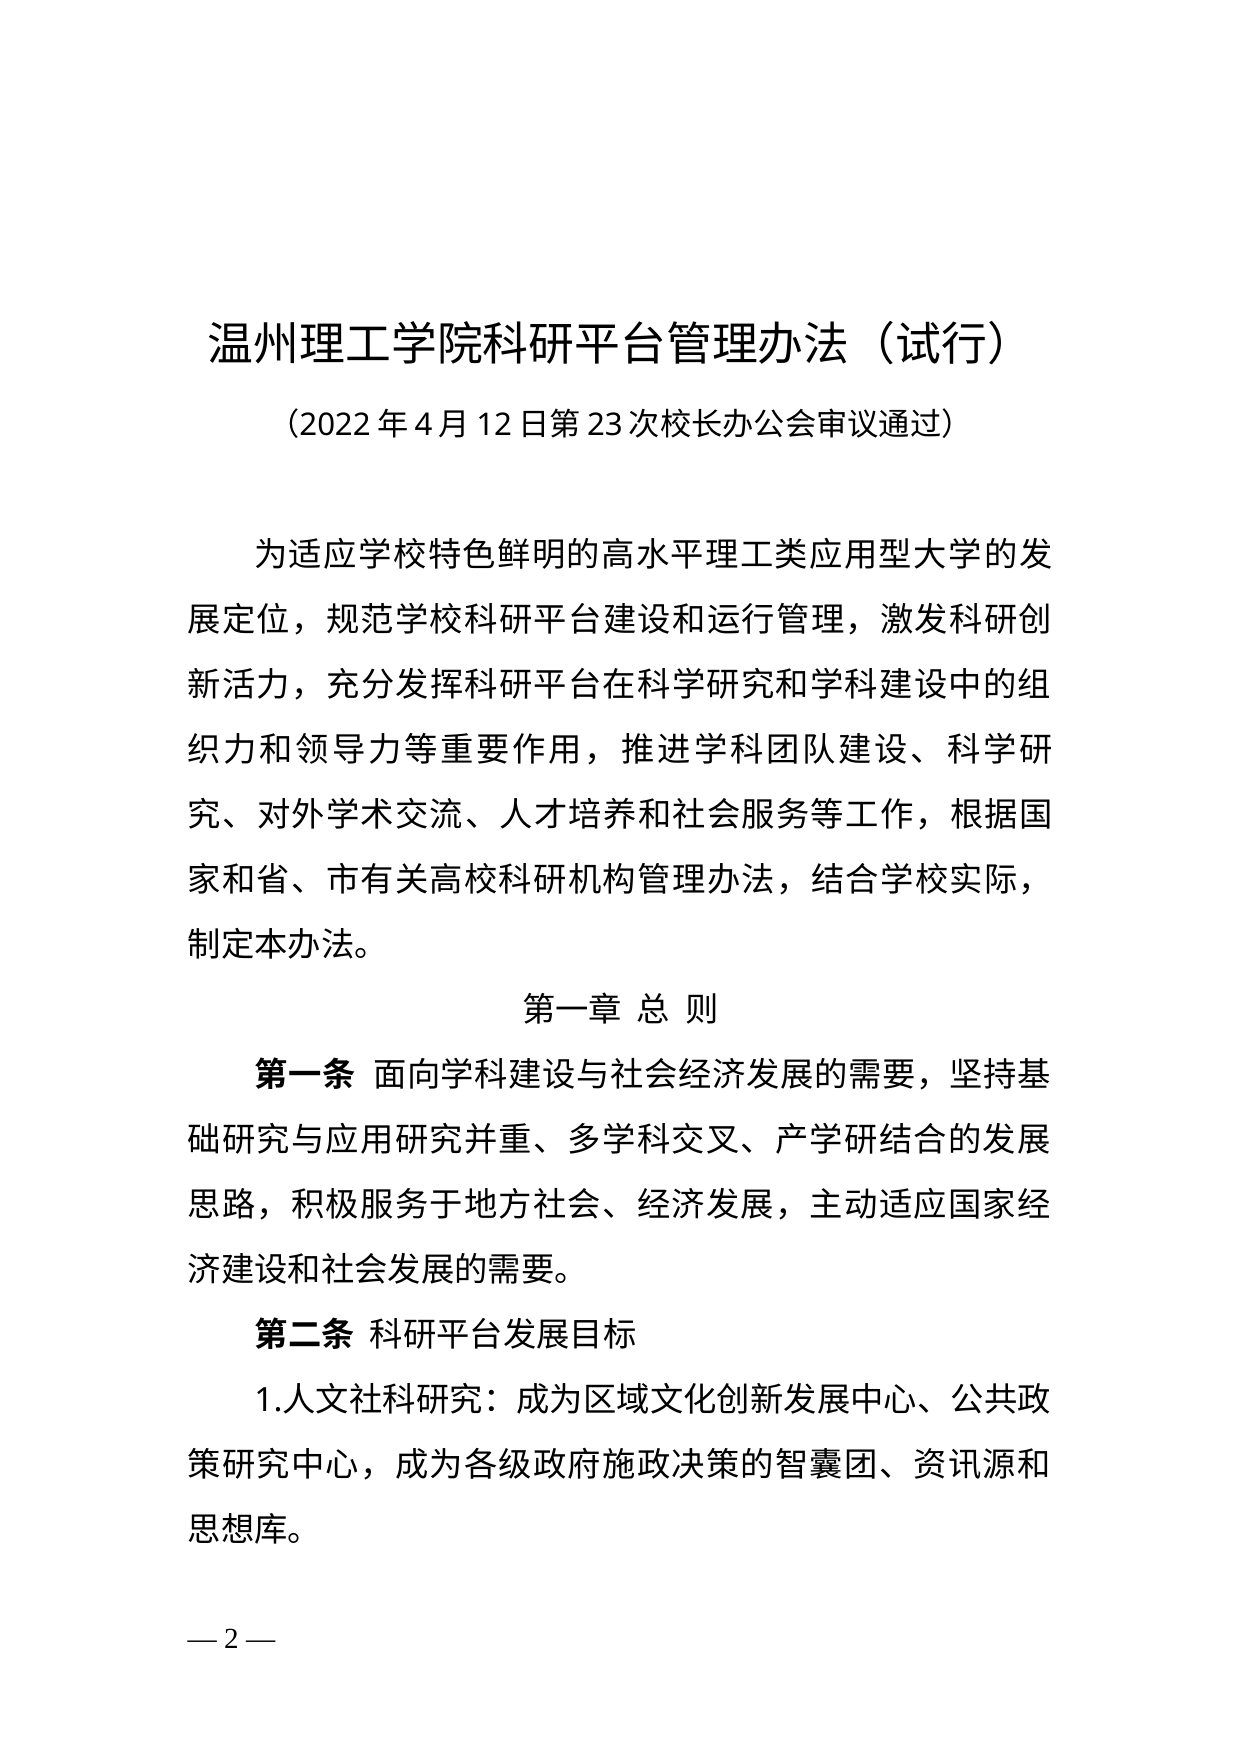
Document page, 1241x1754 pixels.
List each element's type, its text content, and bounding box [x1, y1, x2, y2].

text 第二条 科研平台发展目标 [187, 1299, 1053, 1364]
text （2022年4月12日第23次校长办公会审议通过） [187, 389, 1053, 454]
text 1.人文社科研究：成为区域文化创新发展中心、公共政策研究中心，成为各级政府施政决策的智囊团、资讯源和思想库。 [187, 1364, 1053, 1559]
text 为适应学校特色鲜明的高水平理工类应用型大学的发展定位，规范学校科研平台建设和运行管理，激发科研创新活力，充分发挥科研平台在科学研究和学科建设中的组织力和领导力等重要作用，推进学科团队建设、科学研究、对外学术交流、人才培养和社会服务等工作，根据国家和省、市有关高校科研机构管理办法，结合学校实际，制定本办法。 [187, 519, 1053, 974]
text 温州理工学院科研平台管理办法（试行） [187, 292, 1053, 389]
text 第一章 总 则 [187, 974, 1053, 1039]
text 第一条 面向学科建设与社会经济发展的需要，坚持基础研究与应用研究并重、多学科交叉、产学研结合的发展思路，积极服务于地方社会、经济发展，主动适应国家经济建设和社会发展的需要。 [187, 1039, 1053, 1299]
